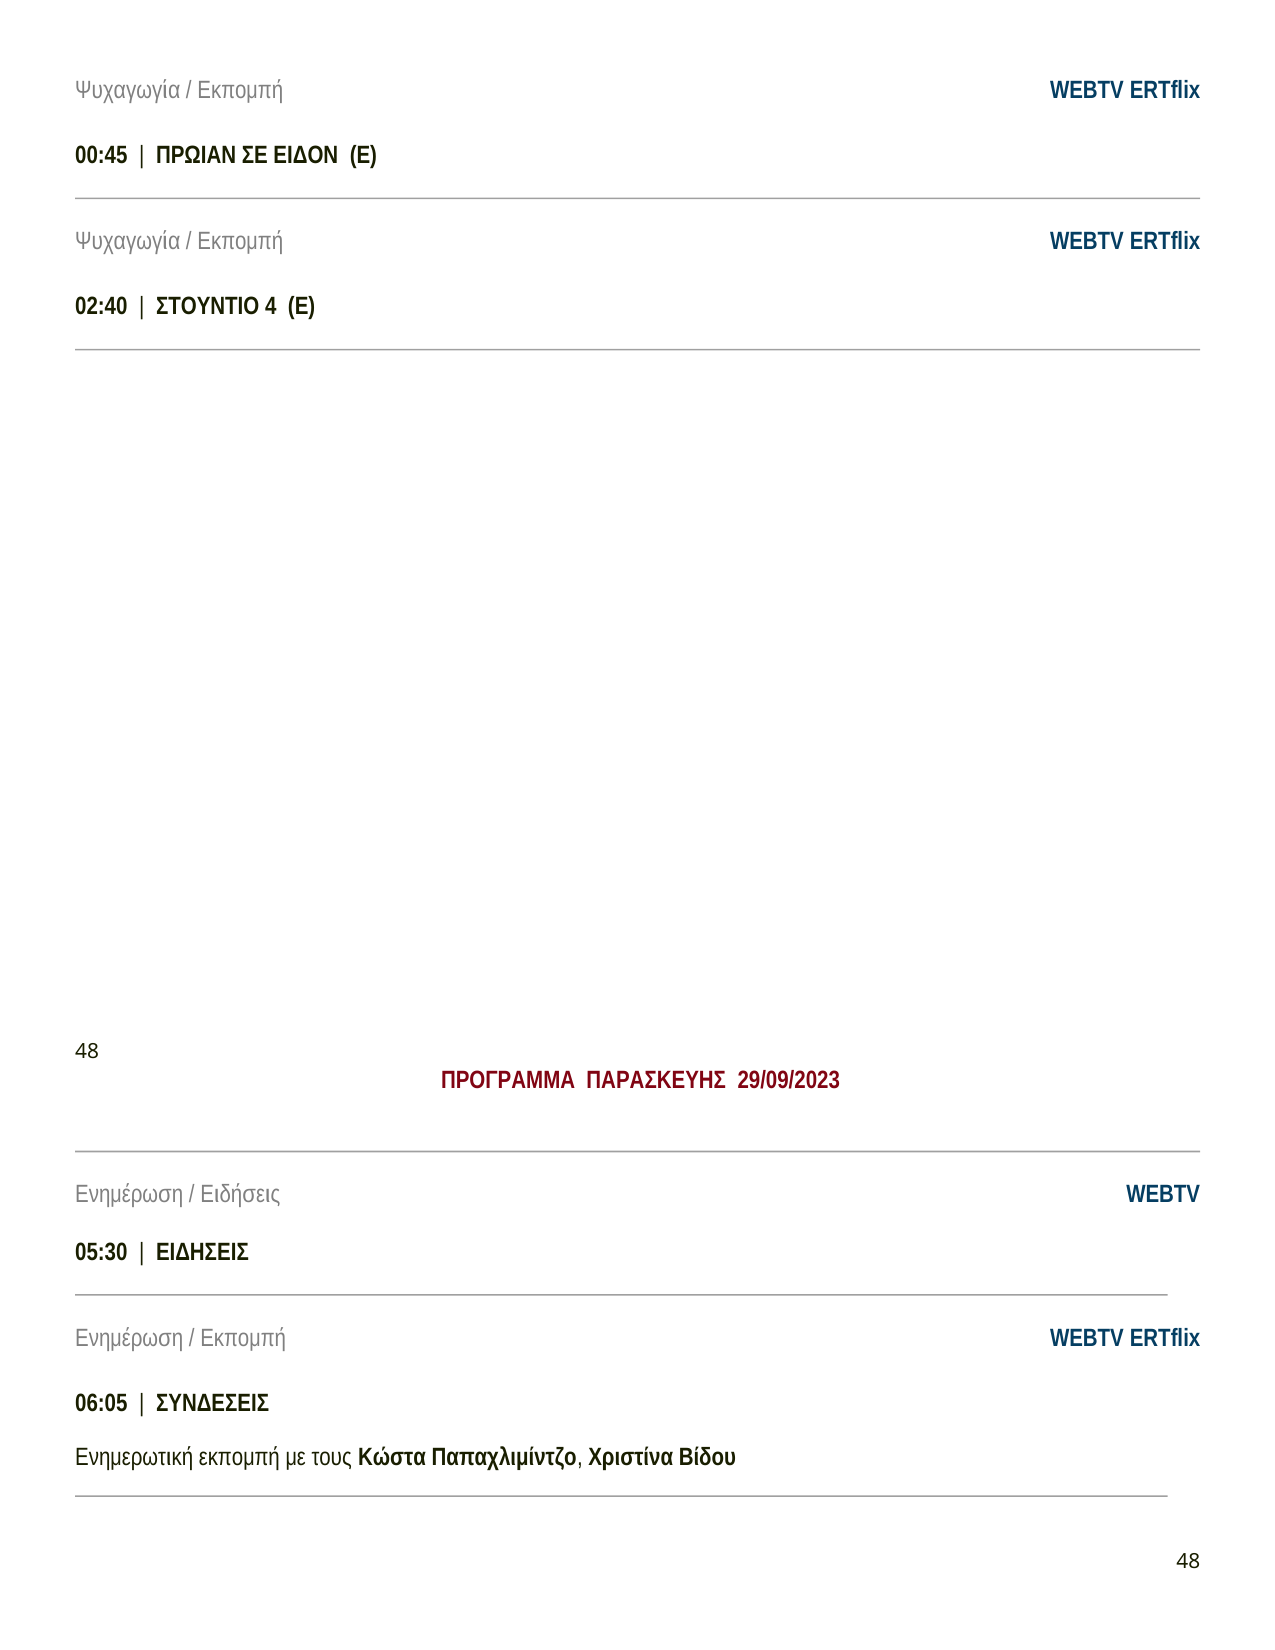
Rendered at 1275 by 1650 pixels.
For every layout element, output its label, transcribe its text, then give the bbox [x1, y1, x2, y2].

text Ενημερωτική εκπομπή με τους Κώστα Παπαχλιμίντζο, Χριστίνα Βίδου [75, 1442, 1200, 1470]
text 06:05 | ΣΥΝΔΕΣΕΙΣ [75, 1352, 1200, 1417]
text ΠΡΟΓΡΑΜΜΑ ΠΑΡΑΣΚΕΥΗΣ 29/09/2023 [75, 1065, 1200, 1093]
table_header Ψυχαγωγία / Εκπομπή [75, 75, 637, 104]
table_header WEBTV ERTflix [638, 75, 1200, 104]
table_header WEBTV [638, 1180, 1200, 1208]
table_header WEBTV ERTflix [638, 226, 1200, 255]
table_header WEBTV ERTflix [638, 1323, 1200, 1352]
text 02:40 | ΣΤΟΥΝΤΙΟ 4 (E) [75, 255, 1200, 348]
text 05:30 | ΕΙΔΗΣΕΙΣ [75, 1208, 1200, 1294]
table_header Ψυχαγωγία / Εκπομπή [75, 226, 637, 255]
table_header Ενημέρωση / Ειδήσεις [75, 1180, 637, 1208]
table_header Ενημέρωση / Εκπομπή [75, 1323, 637, 1352]
text 00:45 | ΠΡΩΙΑΝ ΣΕ ΕΙΔΟΝ (E) [75, 104, 1200, 197]
